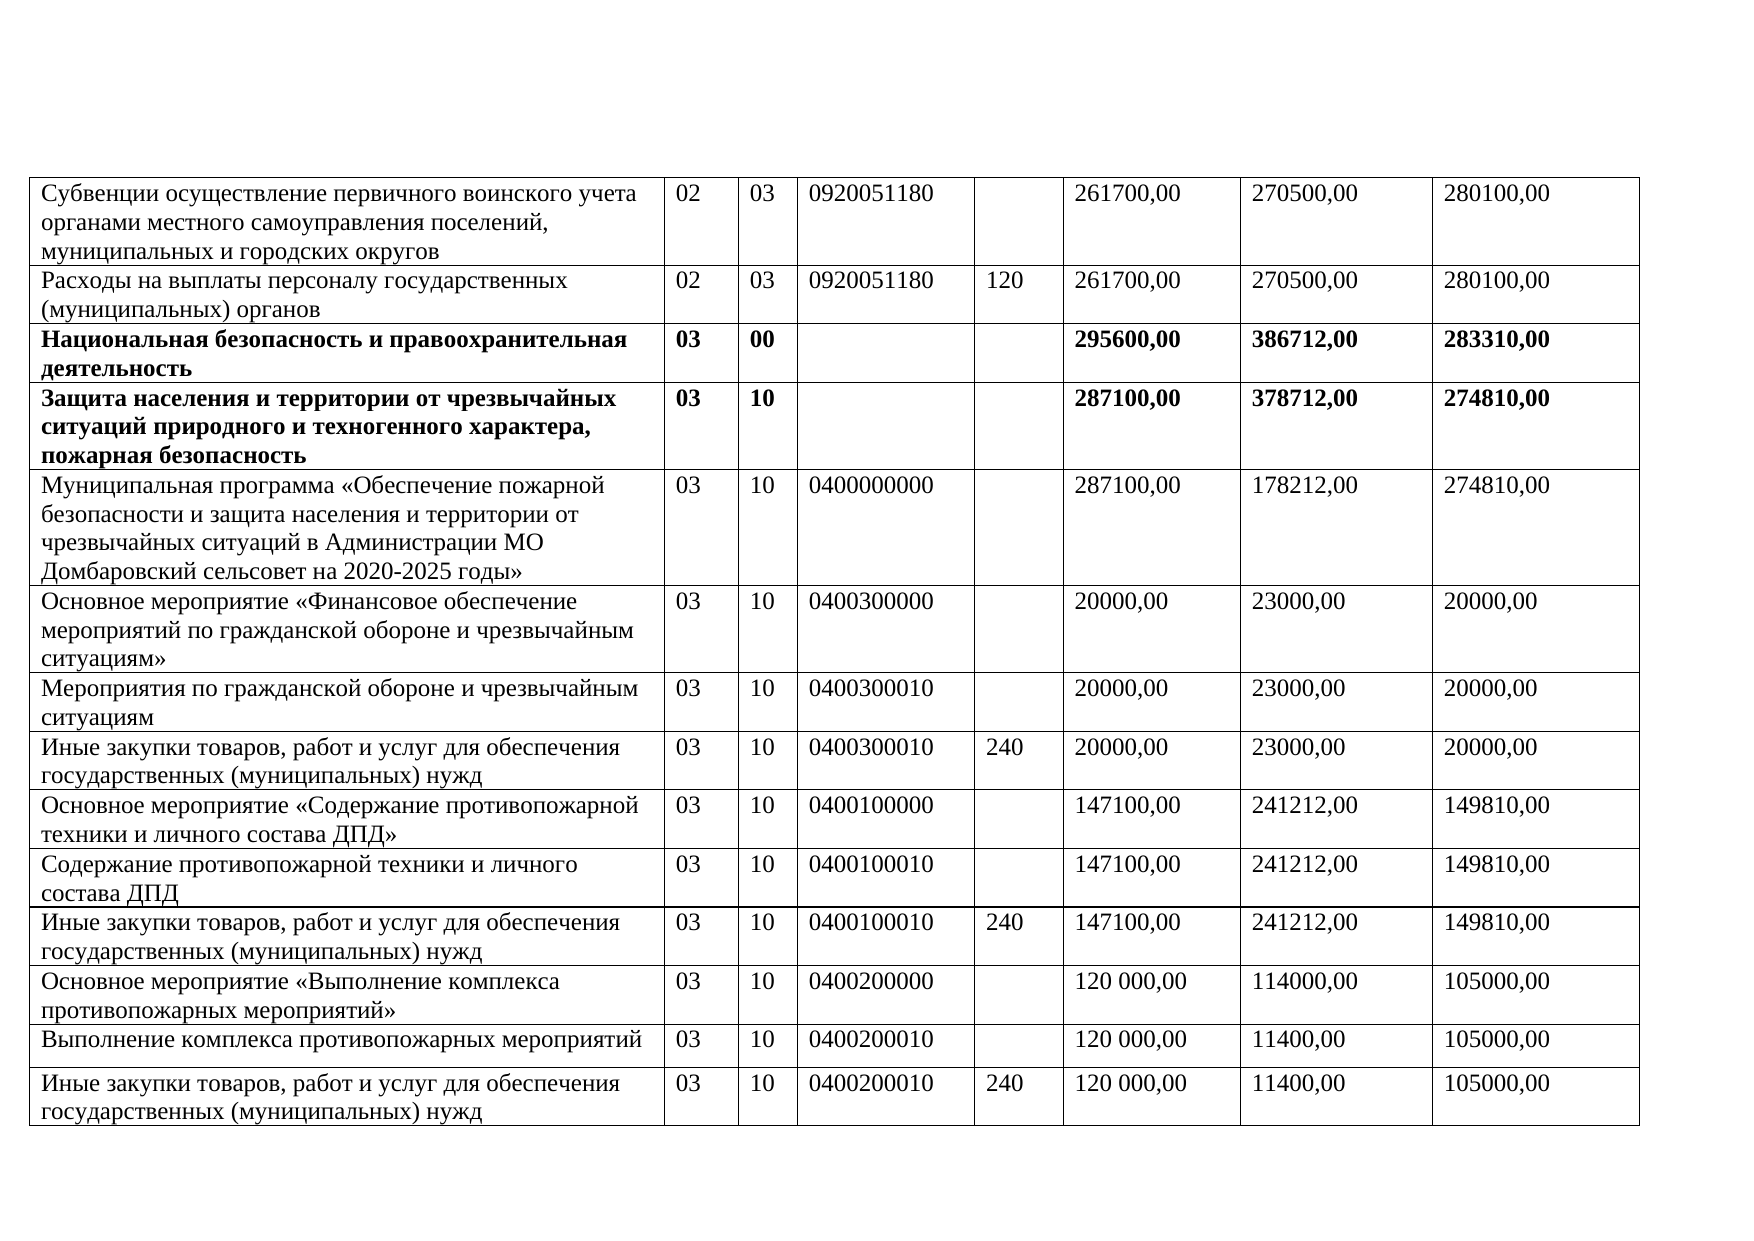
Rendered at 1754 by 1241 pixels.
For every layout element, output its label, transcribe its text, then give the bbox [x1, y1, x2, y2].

table_cell 10 [739, 849, 797, 906]
table_cell Национальная безопасность и правоохранительная деятельность [30, 324, 664, 382]
table_cell 03 [665, 324, 738, 382]
table_cell 20000,00 [1064, 586, 1240, 672]
table_cell Основное мероприятие «Выполнение комплекса противопожарных мероприятий» [30, 966, 664, 1023]
table_cell 03 [739, 178, 797, 264]
table_cell 241212,00 [1241, 908, 1432, 965]
table_cell [975, 1025, 1063, 1067]
table_cell 114000,00 [1241, 966, 1432, 1023]
table_cell 386712,00 [1241, 324, 1432, 382]
table_cell Мероприятия по гражданской обороне и чрезвычайным ситуациям [30, 673, 664, 731]
table_cell 02 [665, 266, 738, 323]
table_cell 240 [975, 1068, 1063, 1125]
table_cell 10 [739, 1025, 797, 1067]
table_cell [798, 324, 974, 382]
table_cell 11400,00 [1241, 1068, 1432, 1125]
table_cell 20000,00 [1064, 673, 1240, 731]
table_cell 378712,00 [1241, 383, 1432, 469]
table_cell 20000,00 [1064, 732, 1240, 789]
table_cell 261700,00 [1064, 266, 1240, 323]
table_cell 0400100010 [798, 849, 974, 906]
table_cell Иные закупки товаров, работ и услуг для обеспечения государственных (муниципальных) нужд [30, 1068, 664, 1125]
table_cell [975, 586, 1063, 672]
table_cell 120 000,00 [1064, 1068, 1240, 1125]
table_cell Субвенции осуществление первичного воинского учета органами местного самоуправления поселений, муниципальных и городских округов [30, 178, 664, 264]
table_cell 00 [739, 324, 797, 382]
table_cell 10 [739, 790, 797, 848]
table_cell 03 [665, 673, 738, 731]
table_cell 03 [665, 1068, 738, 1125]
table_cell 240 [975, 908, 1063, 965]
table_cell 0920051180 [798, 266, 974, 323]
table_cell Расходы на выплаты персоналу государственных (муниципальных) органов [30, 266, 664, 323]
table_cell 0400300010 [798, 673, 974, 731]
table_cell Содержание противопожарной техники и личного состава ДПД [30, 849, 664, 906]
table_cell [975, 966, 1063, 1023]
table_cell [798, 383, 974, 469]
table_cell 03 [739, 266, 797, 323]
table_cell 287100,00 [1064, 383, 1240, 469]
table_cell 270500,00 [1241, 266, 1432, 323]
table_cell 287100,00 [1064, 470, 1240, 585]
table_cell [975, 790, 1063, 848]
table_cell 10 [739, 732, 797, 789]
table_cell 105000,00 [1433, 1068, 1639, 1125]
table_cell [975, 324, 1063, 382]
table_cell 147100,00 [1064, 849, 1240, 906]
table_cell Выполнение комплекса противопожарных мероприятий [30, 1025, 664, 1067]
table_cell 147100,00 [1064, 790, 1240, 848]
table_cell 120 000,00 [1064, 966, 1240, 1023]
table_cell 03 [665, 383, 738, 469]
table_cell 149810,00 [1433, 849, 1639, 906]
table_cell 02 [665, 178, 738, 264]
table_cell 295600,00 [1064, 324, 1240, 382]
table_cell [975, 383, 1063, 469]
table_cell 20000,00 [1433, 586, 1639, 672]
table_cell 10 [739, 908, 797, 965]
table_cell 0920051180 [798, 178, 974, 264]
table_cell 270500,00 [1241, 178, 1432, 264]
table_cell 03 [665, 732, 738, 789]
table_cell 23000,00 [1241, 732, 1432, 789]
table_cell 23000,00 [1241, 586, 1432, 672]
table_cell 120 000,00 [1064, 1025, 1240, 1067]
table_cell 178212,00 [1241, 470, 1432, 585]
table_cell [975, 673, 1063, 731]
table_cell 105000,00 [1433, 1025, 1639, 1067]
table_cell [975, 470, 1063, 585]
table_cell 03 [665, 849, 738, 906]
table_cell 241212,00 [1241, 790, 1432, 848]
table_cell 120 [975, 266, 1063, 323]
table_cell 10 [739, 586, 797, 672]
table_cell 274810,00 [1433, 383, 1639, 469]
table_cell Муниципальная программа «Обеспечение пожарной безопасности и защита населения и территории от чрезвычайных ситуаций в Администрации МО Домбаровский сельсовет на 2020-2025 годы» [30, 470, 664, 585]
table_cell Основное мероприятие «Содержание противопожарной техники и личного состава ДПД» [30, 790, 664, 848]
table_cell 03 [665, 790, 738, 848]
table_cell 03 [665, 470, 738, 585]
table_cell 241212,00 [1241, 849, 1432, 906]
table_cell 23000,00 [1241, 673, 1432, 731]
table_cell 0400300010 [798, 732, 974, 789]
table_cell 03 [665, 908, 738, 965]
table_cell 20000,00 [1433, 732, 1639, 789]
table_cell 149810,00 [1433, 908, 1639, 965]
table_cell 280100,00 [1433, 178, 1639, 264]
table_cell 03 [665, 586, 738, 672]
table_cell 10 [739, 966, 797, 1023]
table_cell 280100,00 [1433, 266, 1639, 323]
table_cell 20000,00 [1433, 673, 1639, 731]
table_cell 10 [739, 1068, 797, 1125]
table_cell 261700,00 [1064, 178, 1240, 264]
table_cell 149810,00 [1433, 790, 1639, 848]
table_cell 283310,00 [1433, 324, 1639, 382]
table_cell Иные закупки товаров, работ и услуг для обеспечения государственных (муниципальных) нужд [30, 732, 664, 789]
table_cell 10 [739, 470, 797, 585]
table_cell 0400300000 [798, 586, 974, 672]
table_cell 03 [665, 1025, 738, 1067]
table_cell [975, 849, 1063, 906]
table_cell 240 [975, 732, 1063, 789]
table_cell 147100,00 [1064, 908, 1240, 965]
table_cell Защита населения и территории от чрезвычайных ситуаций природного и техногенного характера, пожарная безопасность [306, 383, 664, 469]
table_cell 11400,00 [1241, 1025, 1432, 1067]
table_cell Основное мероприятие «Финансовое обеспечение мероприятий по гражданской обороне и чрезвычайным ситуациям» [30, 586, 664, 672]
table_cell 0400200010 [798, 1068, 974, 1125]
table_cell 10 [739, 383, 797, 469]
table_cell 0400100000 [798, 790, 974, 848]
table_cell Иные закупки товаров, работ и услуг для обеспечения государственных (муниципальных) нужд [30, 908, 664, 965]
table_cell 03 [665, 966, 738, 1023]
table_cell [975, 178, 1063, 264]
table_cell 0400100010 [798, 908, 974, 965]
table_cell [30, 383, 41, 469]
table_cell 10 [739, 673, 797, 731]
table_cell 105000,00 [1433, 966, 1639, 1023]
table_cell 274810,00 [1433, 470, 1639, 585]
table_cell 0400200000 [798, 966, 974, 1023]
table_cell 0400200010 [798, 1025, 974, 1067]
table_cell 0400000000 [798, 470, 974, 585]
